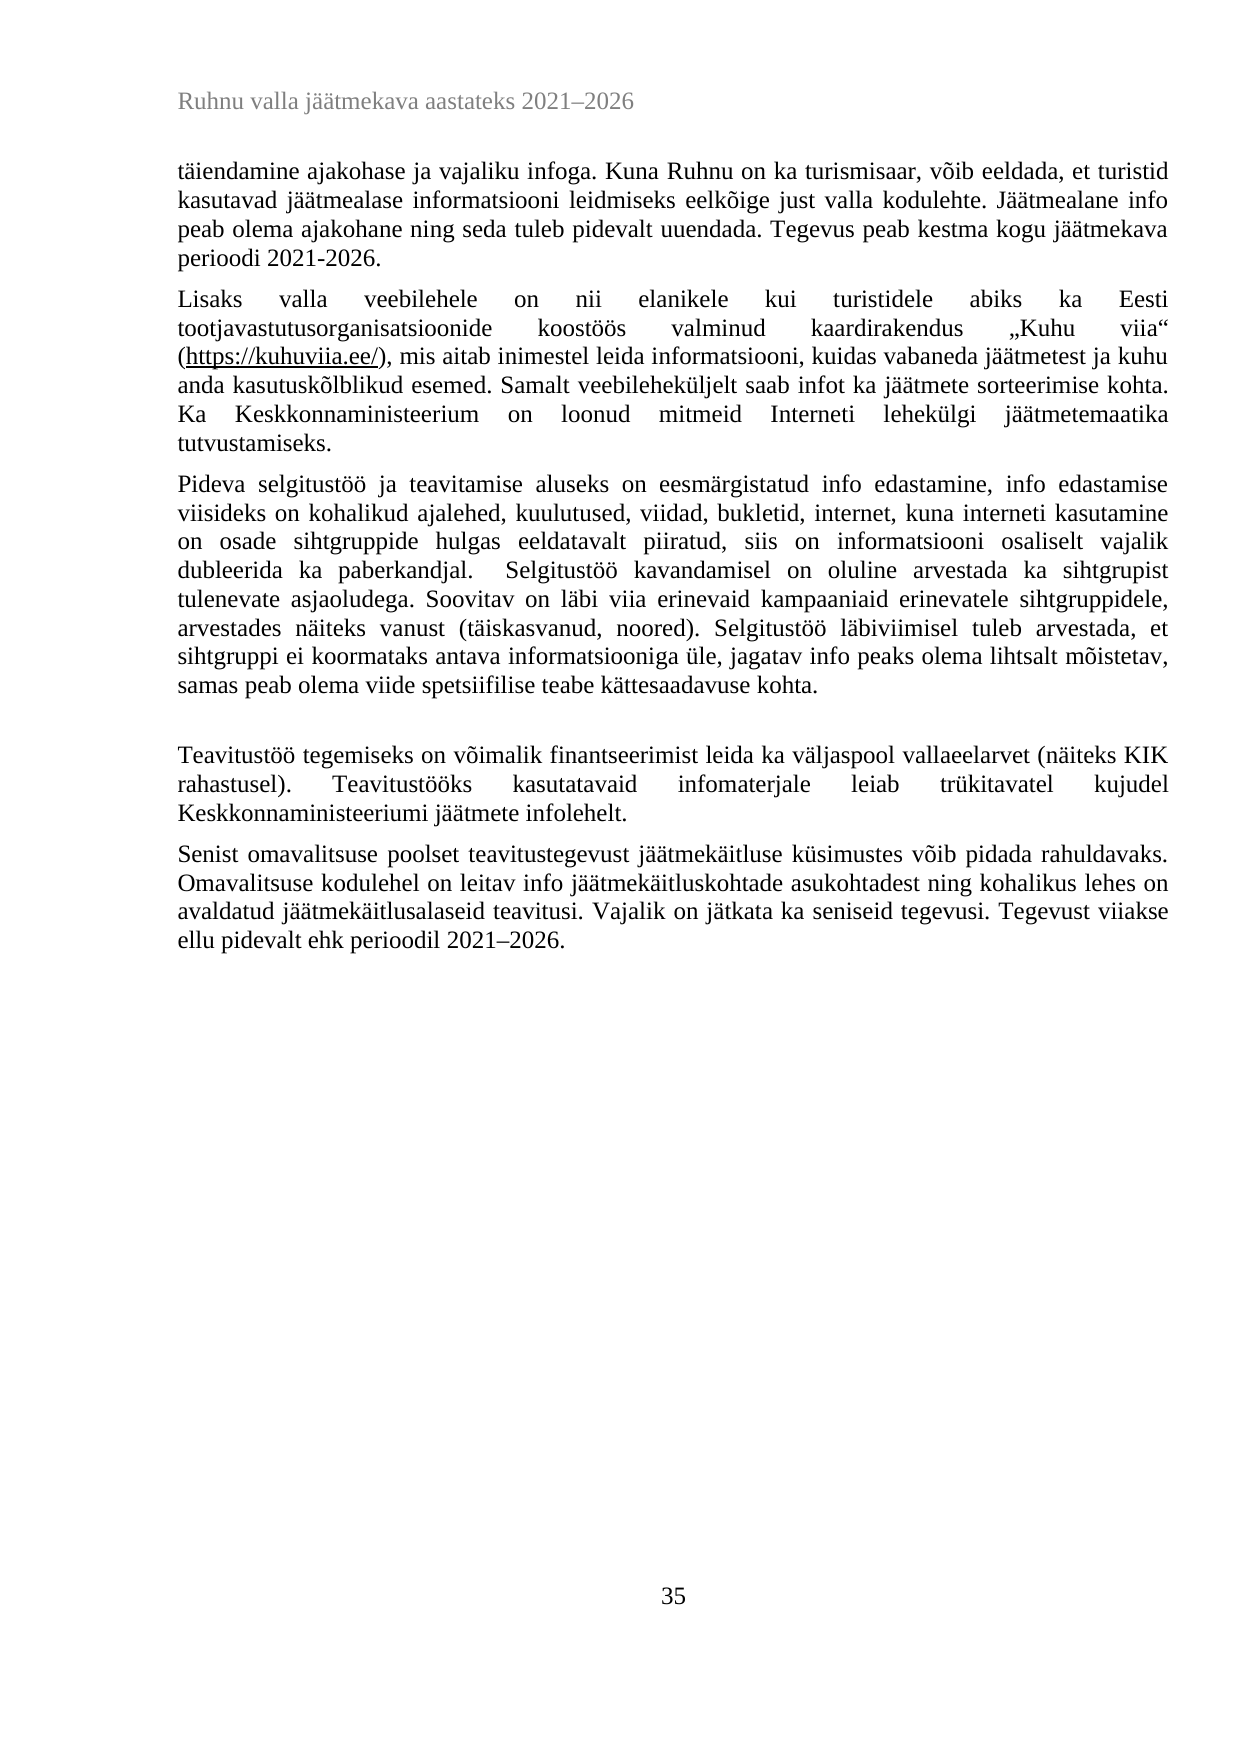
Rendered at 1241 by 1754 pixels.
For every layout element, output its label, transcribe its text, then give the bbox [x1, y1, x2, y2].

text Lisaks valla veebilehele on nii elanikele kui turistidele abiks ka Eesti tootjavastutusorganisatsioonide koostöös valminud kaardirakendus „Kuhu viia“ (https://kuhuviia.ee/), mis aitab inimestel leida informatsiooni, kuidas vabaneda jäätmetest ja kuhu anda kasutuskõlblikud esemed. Samalt veebileheküljelt saab infot ka jäätmete sorteerimise kohta. Ka Keskkonnaministeerium on loonud mitmeid Interneti lehekülgi jäätmetemaatika tutvustamiseks. [177, 284, 1169, 456]
text Teavitustöö tegemiseks on võimalik finantseerimist leida ka väljaspool vallaeelarvet (näiteks KIK rahastusel). Teavitustööks kasutatavaid infomaterjale leiab trükitavatel kujudel Keskkonnaministeeriumi jäätmete infolehelt. [177, 740, 1169, 826]
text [177, 156, 1169, 271]
text Senist omavalitsuse poolset teavitustegevust jäätmekäitluse küsimustes võib pidada rahuldavaks. Omavalitsuse kodulehel on leitav info jäätmekäitluskohtade asukohtadest ning kohalikus lehes on avaldatud jäätmekäitlusalaseid teavitusi. Vajalik on jätkata ka seniseid tegevusi. Tegevust viiakse ellu pidevalt ehk perioodil 2021–2026. [177, 839, 1169, 954]
text Pideva selgitustöö ja teavitamise aluseks on eesmärgistatud info edastamine, info edastamise viisideks on kohalikud ajalehed, kuulutused, viidad, bukletid, internet, kuna interneti kasutamine on osade sihtgruppide hulgas eeldatavalt piiratud, siis on informatsiooni osaliselt vajalik dubleerida ka paberkandjal. Selgitustöö kavandamisel on oluline arvestada ka sihtgrupist tulenevate asjaoludega. Soovitav on läbi viia erinevaid kampaaniaid erinevatele sihtgruppidele, arvestades näiteks vanust (täiskasvanud, noored). Selgitustöö läbiviimisel tuleb arvestada, et sihtgruppi ei koormataks antava informatsiooniga üle, jagatav info peaks olema lihtsalt mõistetav, samas peab olema viide spetsiifilise teabe kättesaadavuse kohta. [177, 469, 1169, 699]
